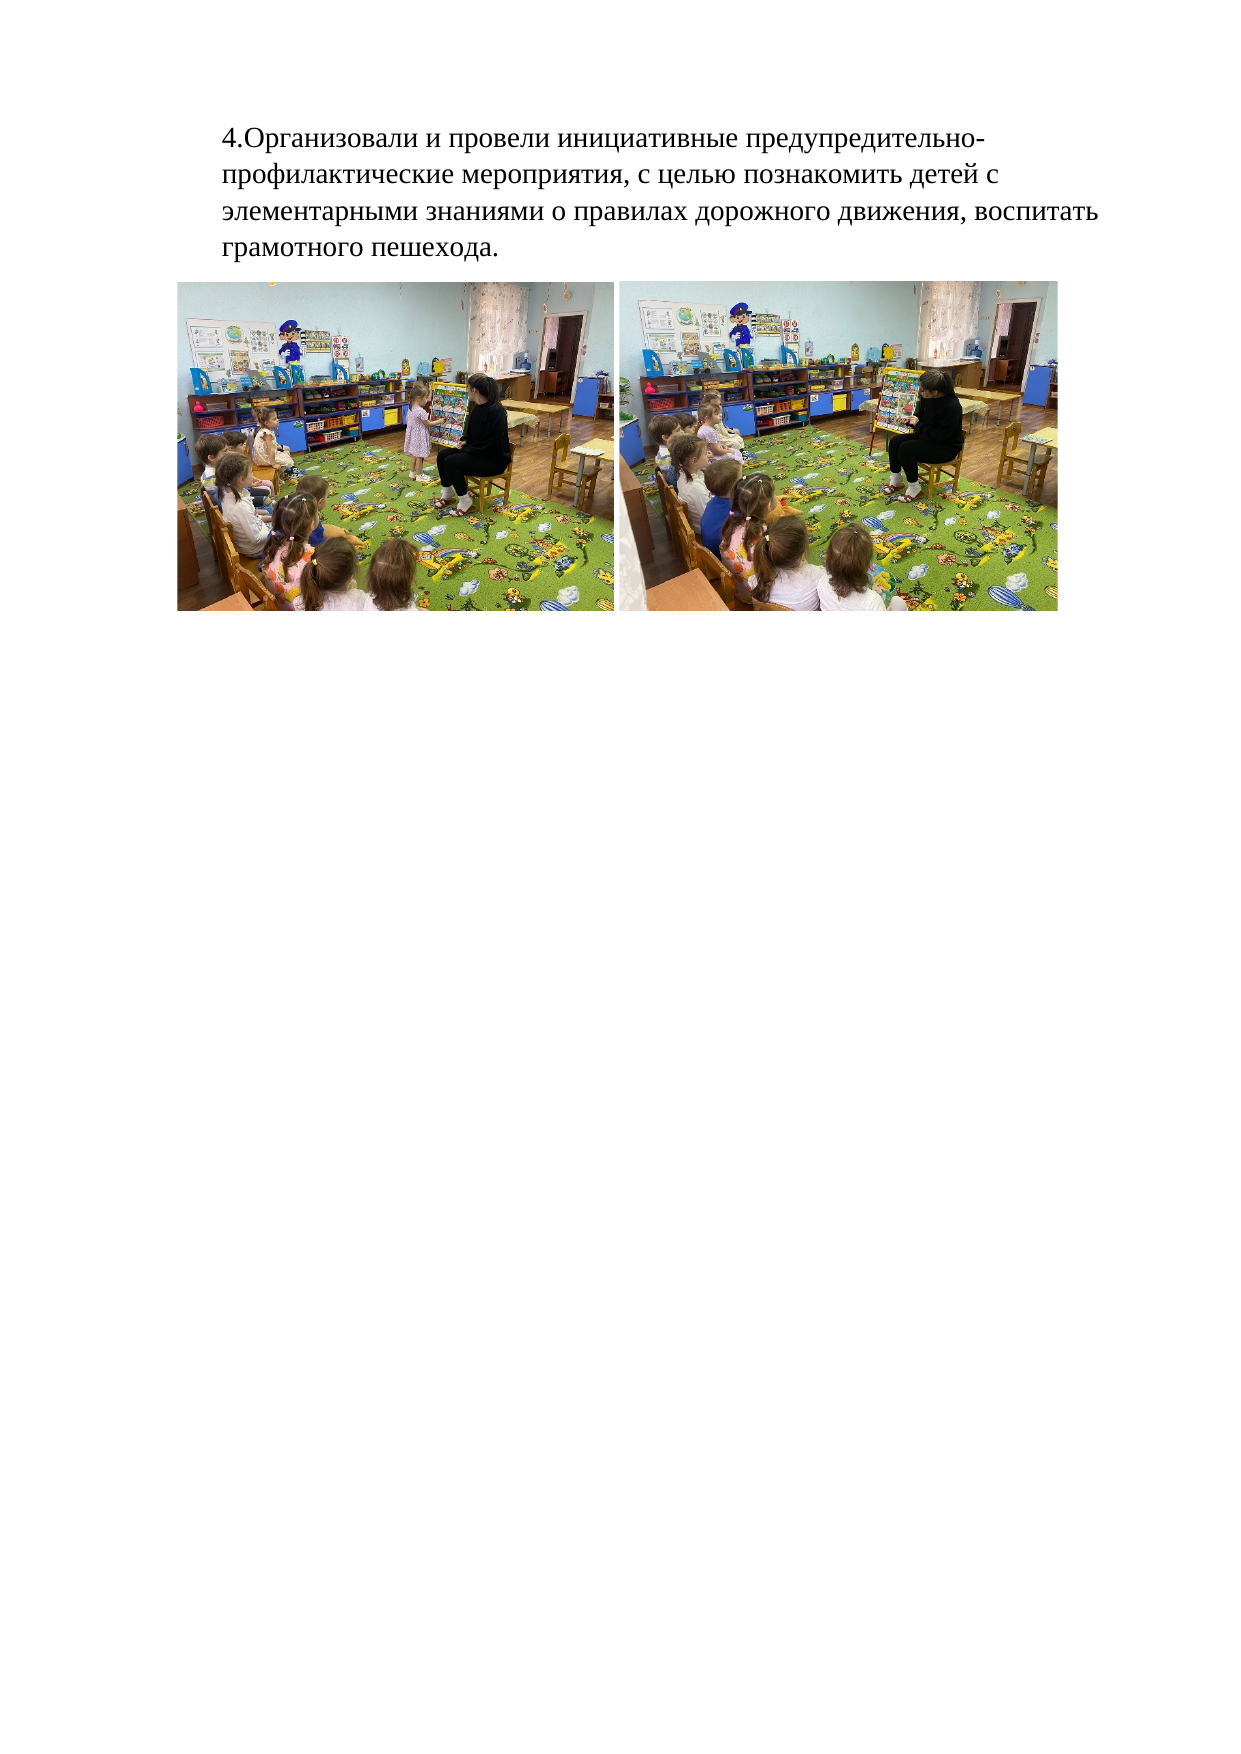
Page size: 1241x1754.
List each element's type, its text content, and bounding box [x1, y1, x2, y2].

picture [619, 281, 1058, 611]
text 4.Организовали и провели инициативные предупредительно-профилактические мероприятия, с целью познакомить детей с элементарными знаниями о правилах дорожного движения, воспитать грамотного пешехода. [222, 120, 1152, 262]
picture [177, 282, 614, 611]
